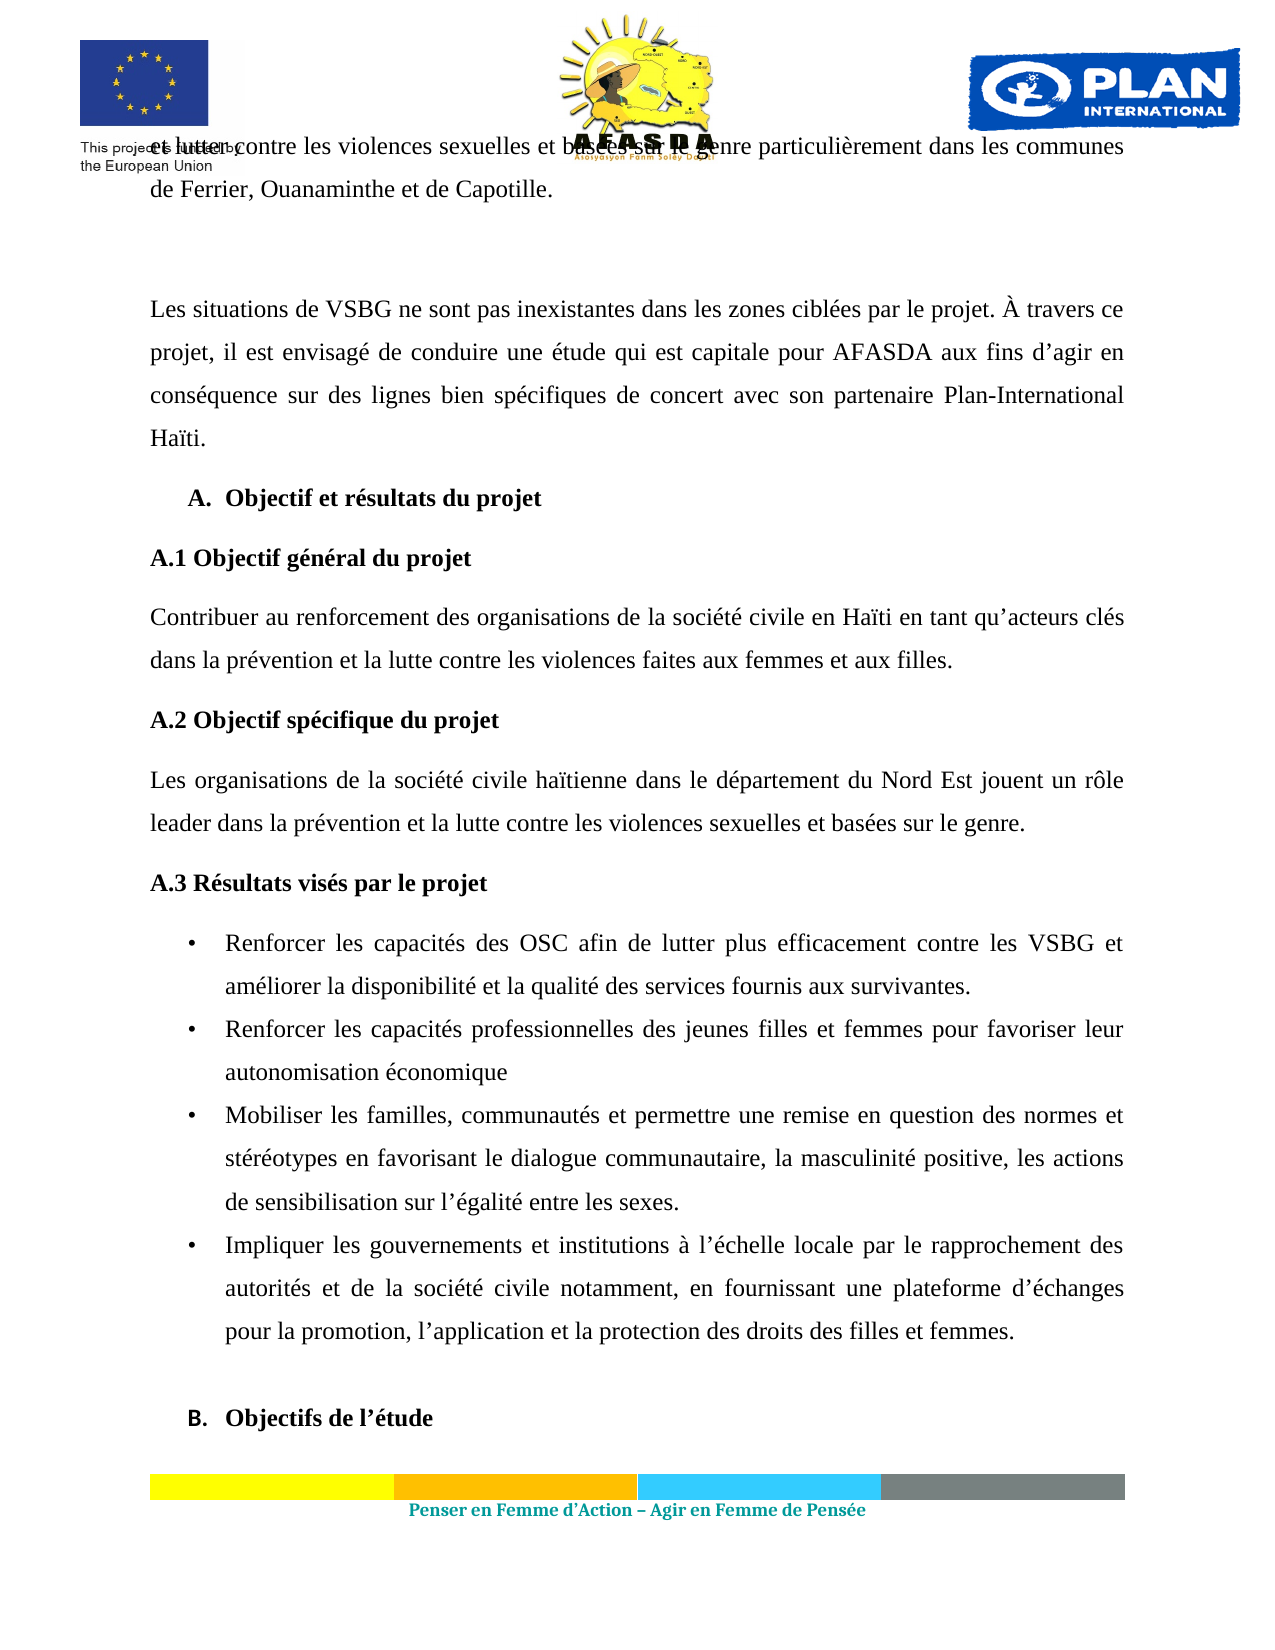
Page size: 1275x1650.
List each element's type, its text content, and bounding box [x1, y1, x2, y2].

text Les situations de VSBG ne sont pas inexistantes dans les zones ciblées par le projet. À travers ce projet, il est envisagé de conduire une étude qui est capitale pour AFASDA aux fins d’agir en conséquence sur des lignes bien spécifiques de concert avec son partenaire Plan-International Haïti. [150, 294, 1125, 452]
text A.2 Objectif spécifique du projet [150, 705, 1125, 734]
list Renforcer les capacités des OSC afin de lutter plus efficacement contre les VSBG et améliorer la disponibilité et la qualité des services fournis aux survivantes. [187, 928, 1125, 1000]
list Renforcer les capacités professionnelles des jeunes filles et femmes pour favoriser leur autonomisation économique [187, 1014, 1125, 1086]
picture [556, 11, 719, 131]
list Impliquer les gouvernements et institutions à l’échelle locale par le rapprochement des autorités et de la société civile notamment, en fournissant une plateforme d’échanges pour la promotion, l’application et la protection des droits des filles et femmes. [187, 1230, 1125, 1345]
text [150, 131, 1125, 203]
list Objectif et résultats du projet [187, 483, 1125, 512]
list Mobiliser les familles, communautés et permettre une remise en question des normes et stéréotypes en favorisant le dialogue communautaire, la masculinité positive, les actions de sensibilisation sur l’égalité entre les sexes. [187, 1100, 1125, 1215]
picture [967, 48, 1241, 131]
list Objectifs de l’étude [187, 1402, 1125, 1433]
text Contribuer au renforcement des organisations de la société civile en Haïti en tant qu’acteurs clés dans la prévention et la lutte contre les violences faites aux femmes et aux filles. [150, 602, 1125, 674]
text A.1 Objectif général du projet [150, 543, 1125, 571]
text A.3 Résultats visés par le projet [150, 868, 1125, 897]
picture [80, 40, 245, 176]
text Les organisations de la société civile haïtienne dans le département du Nord Est jouent un rôle leader dans la prévention et la lutte contre les violences sexuelles et basées sur le genre. [150, 765, 1125, 837]
